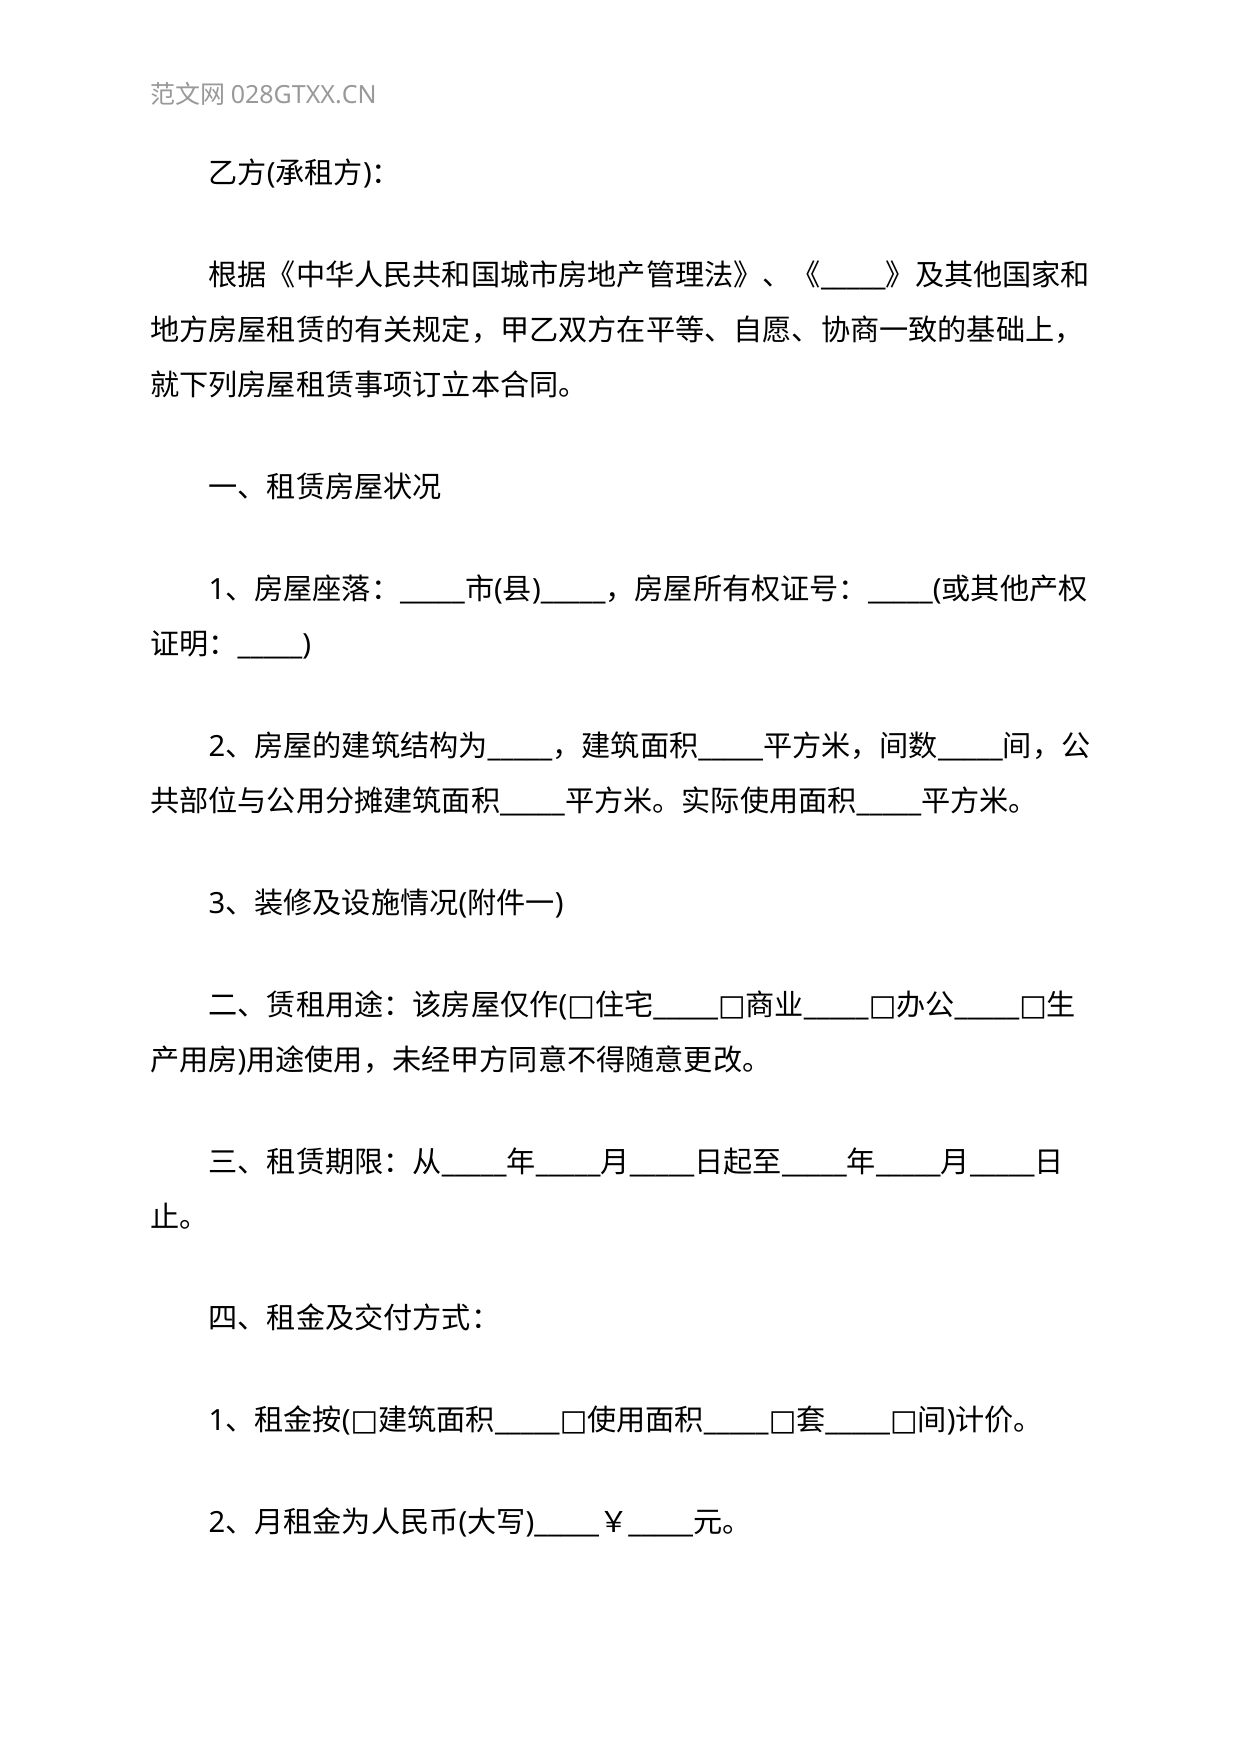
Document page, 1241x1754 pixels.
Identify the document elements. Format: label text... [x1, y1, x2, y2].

text 1、房屋座落：_____市(县)_____，房屋所有权证号：_____(或其他产权证明：_____) [150, 565, 1090, 663]
text 四、租金及交付方式： [150, 1295, 1090, 1337]
text 二、赁租用途：该房屋仅作(□住宅_____□商业_____□办公_____□生产用房)用途使用，未经甲方同意不得随意更改。 [150, 981, 1090, 1079]
text 一、租赁房屋状况 [150, 464, 1090, 506]
text 2、房屋的建筑结构为_____，建筑面积_____平方米，间数_____间，公共部位与公用分摊建筑面积_____平方米。实际使用面积_____平方米。 [150, 722, 1090, 820]
text 乙方(承租方)： [150, 150, 1090, 192]
text 根据《中华人民共和国城市房地产管理法》、《_____》及其他国家和地方房屋租赁的有关规定，甲乙双方在平等、自愿、协商一致的基础上，就下列房屋租赁事项订立本合同。 [150, 252, 1090, 404]
text 3、装修及设施情况(附件一) [150, 879, 1090, 922]
text 三、租赁期限：从_____年_____月_____日起至_____年_____月_____日止。 [150, 1138, 1090, 1236]
text 2、月租金为人民币(大写)_____￥_____元。 [150, 1499, 1090, 1541]
text 1、租金按(□建筑面积_____□使用面积_____□套_____□间)计价。 [150, 1397, 1090, 1439]
